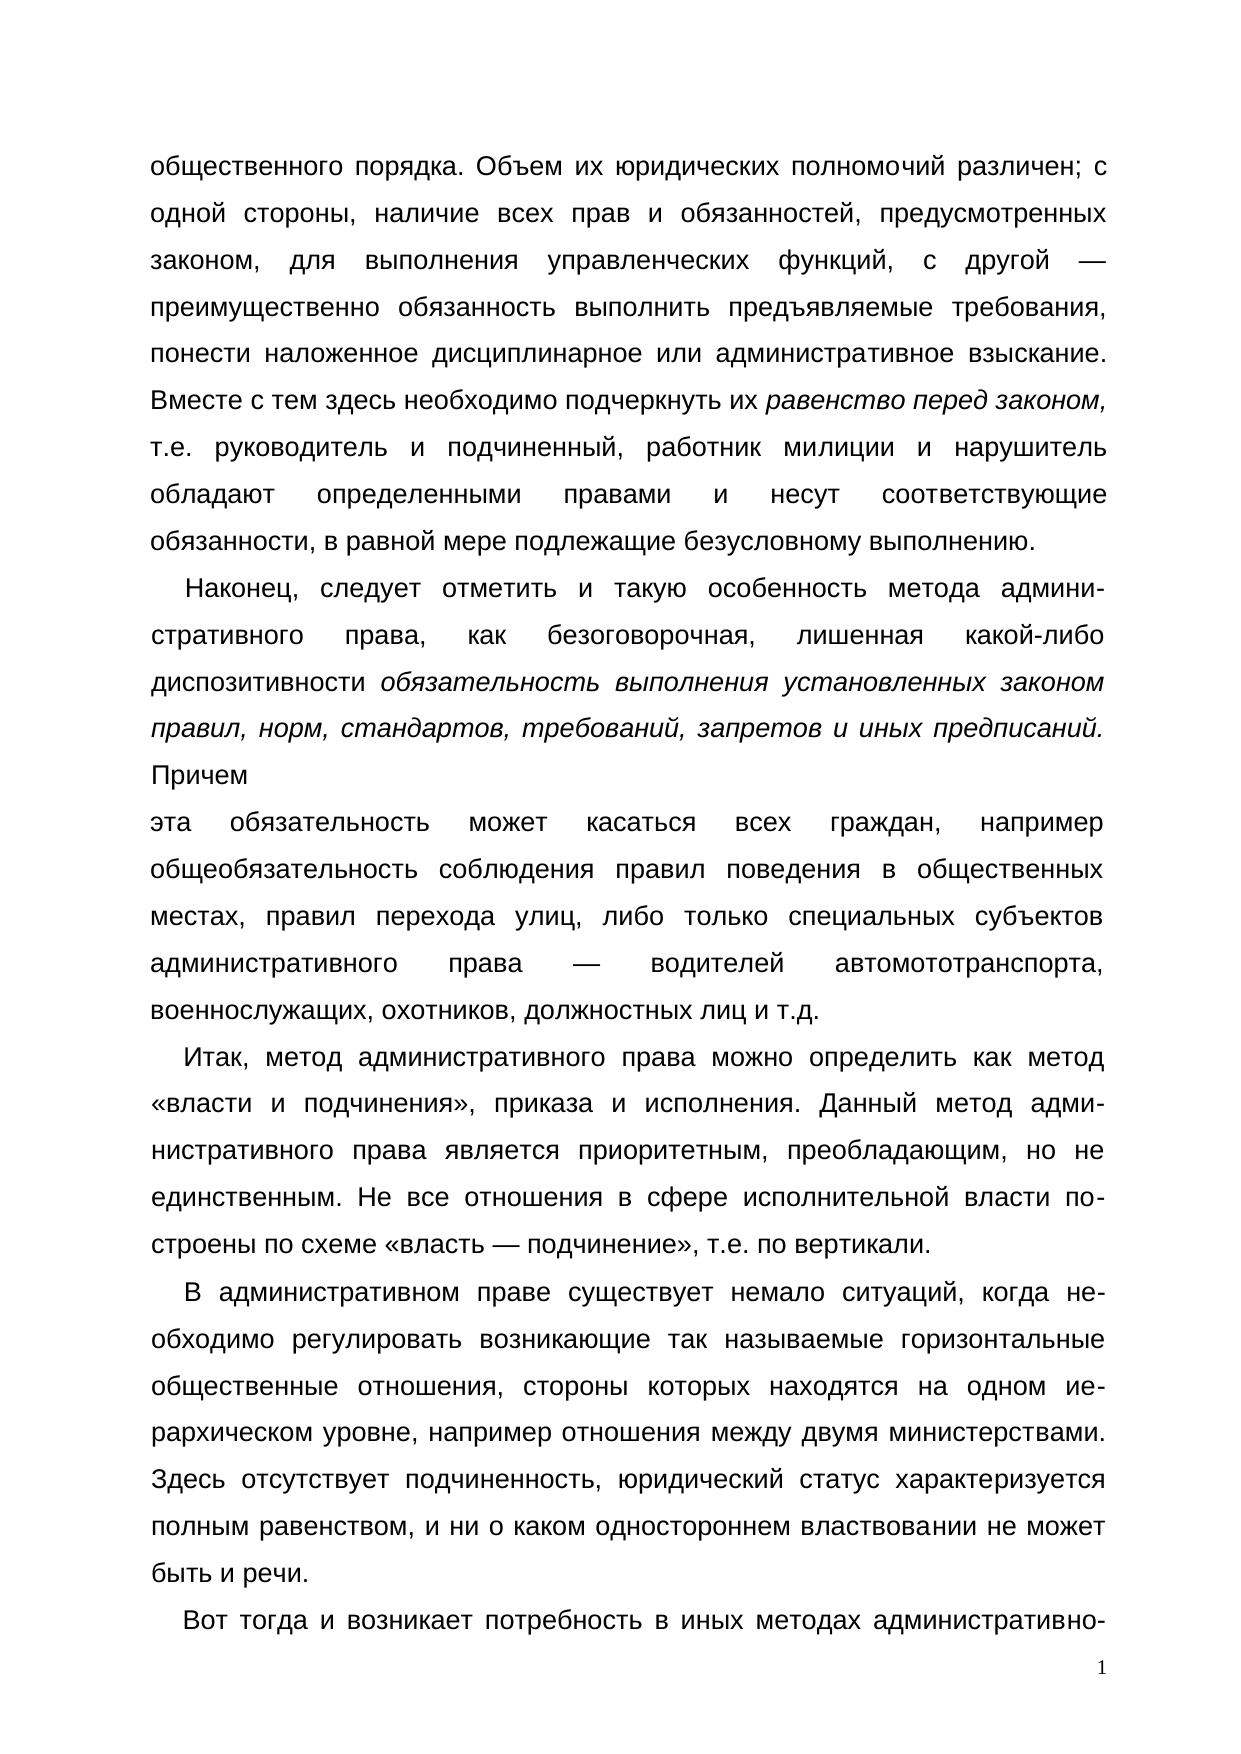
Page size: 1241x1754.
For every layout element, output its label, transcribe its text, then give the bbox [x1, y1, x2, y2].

text Итак, метод административного права можно определить как метод «власти и подчинения», приказа и исполнения. Данный метод административного права является приоритетным, преобладающим, но не единственным. Не все отношения в сфере исполнительной власти построены по схеме «власть — подчинение», т.е. по вертикали. [151, 1041, 1105, 1259]
text Наконец, следует отметить и такую особенность метода административного права, как безоговорочная, лишенная какой-либо диспозитивности обязательность выполнения установленных законом правил, норм, стандартов, требований, запретов и иных предписаний. Причем [151, 572, 1105, 791]
text В административном праве существует немало ситуаций, когда необходимо регулировать возникающие так называемые горизонтальные общественные отношения, стороны которых находятся на одном иерархическом уровне, например отношения между двумя министерствами. Здесь отсутствует подчиненность, юридический статус характеризуется полным равенством, и ни о каком одностороннем властвовании не может быть и речи. [151, 1276, 1106, 1588]
text эта обязательность может касаться всех граждан, например общеобязательность соблюдения правил поведения в общественных местах, правил перехода улиц, либо только специальных субъектов административного права — водителей автомототранспорта, военнослужащих, охотников, должностных лиц и т.д. [150, 806, 1104, 1025]
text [150, 150, 1107, 556]
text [150, 1604, 1106, 1635]
